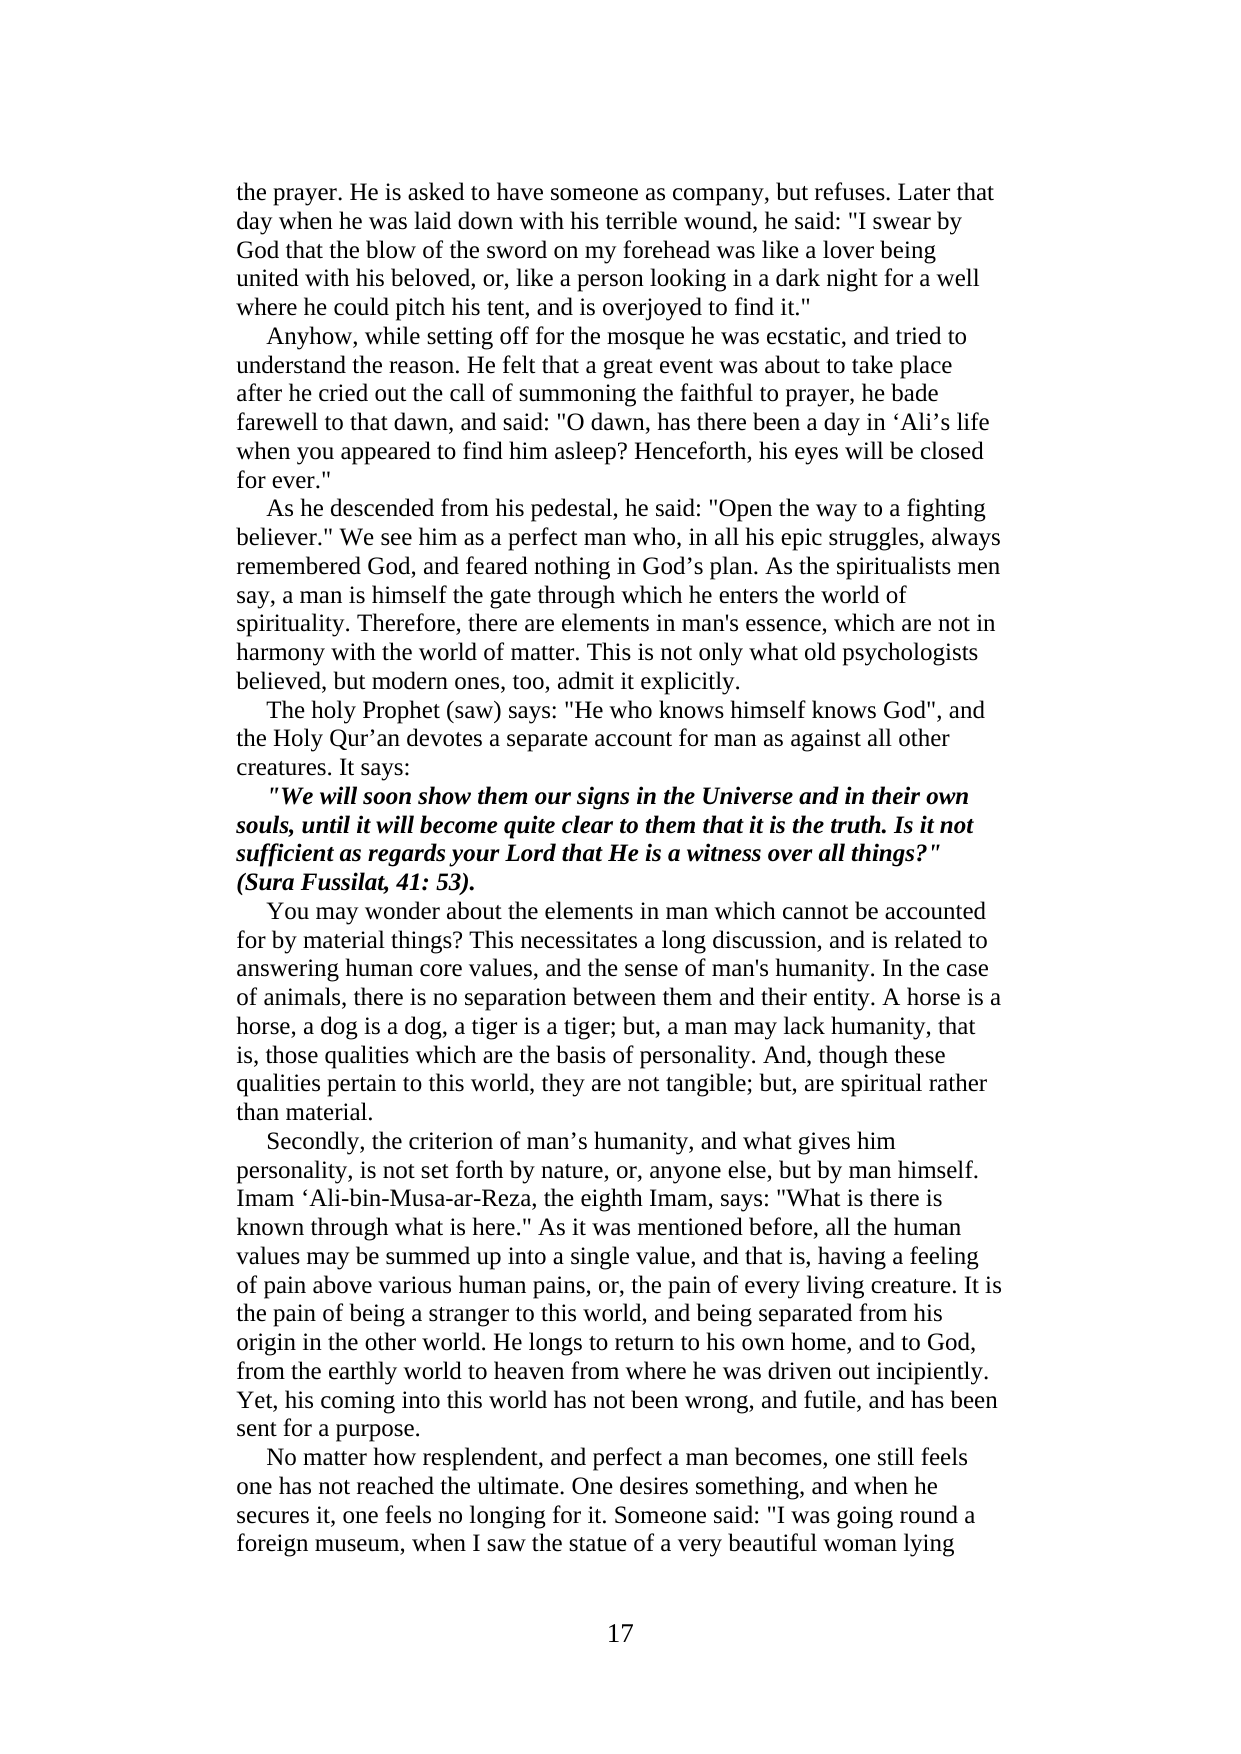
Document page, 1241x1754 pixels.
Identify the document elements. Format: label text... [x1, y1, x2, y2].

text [236, 177, 1004, 321]
text As he descended from his pedestal, he said: "Open the way to a fighting believer." We see him as a perfect man who, in all his epic struggles, always remembered God, and feared nothing in God’s plan. As the spiritualists men say, a man is himself the gate through which he enters the world of spirituality. Therefore, there are elements in man's essence, which are not in harmony with the world of matter. This is not only what old psychologists believed, but modern ones, too, admit it explicitly. [236, 493, 1004, 695]
text The holy Prophet (saw) says: "He who knows himself knows God", and the Holy Qur’an devotes a separate account for man as against all other creatures. It says: [236, 695, 1004, 781]
text Anyhow, while setting off for the mosque he was ecstatic, and tried to understand the reason. He felt that a great event was about to take place after he cried out the call of summoning the faithful to prayer, he bade farewell to that dawn, and said: "O dawn, has there been a day in ‘Ali’s life when you appeared to find him asleep? Henceforth, his eyes will be closed for ever." [236, 321, 1004, 493]
text You may wonder about the elements in man which cannot be accounted for by material things? This necessitates a long discussion, and is related to answering human core values, and the sense of man's humanity. In the case of animals, there is no separation between them and their entity. A horse is a horse, a dog is a dog, a tiger is a tiger; but, a man may lack humanity, that is, those qualities which are the basis of personality. And, though these qualities pertain to this world, they are not tangible; but, are spiritual rather than material. [236, 896, 1004, 1126]
text "We will soon show them our signs in the Universe and in their own souls, until it will become quite clear to them that it is the truth. Is it not sufficient as regards your Lord that He is a witness over all things?" (Sura Fussilat, 41: 53). [236, 781, 1004, 896]
text Secondly, the criterion of man’s humanity, and what gives him personality, is not set forth by nature, or, anyone else, but by man himself. Imam ‘Ali-bin-Musa-ar-Reza, the eighth Imam, says: "What is there is known through what is here." As it was mentioned before, all the human values may be summed up into a single value, and that is, having a feeling of pain above various human pains, or, the pain of every living creature. It is the pain of being a stranger to this world, and being separated from his origin in the other world. He longs to return to his own home, and to God, from the earthly world to heaven from where he was driven out incipiently. Yet, his coming into this world has not been wrong, and futile, and has been sent for a purpose. [236, 1126, 1004, 1442]
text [236, 1442, 1004, 1557]
